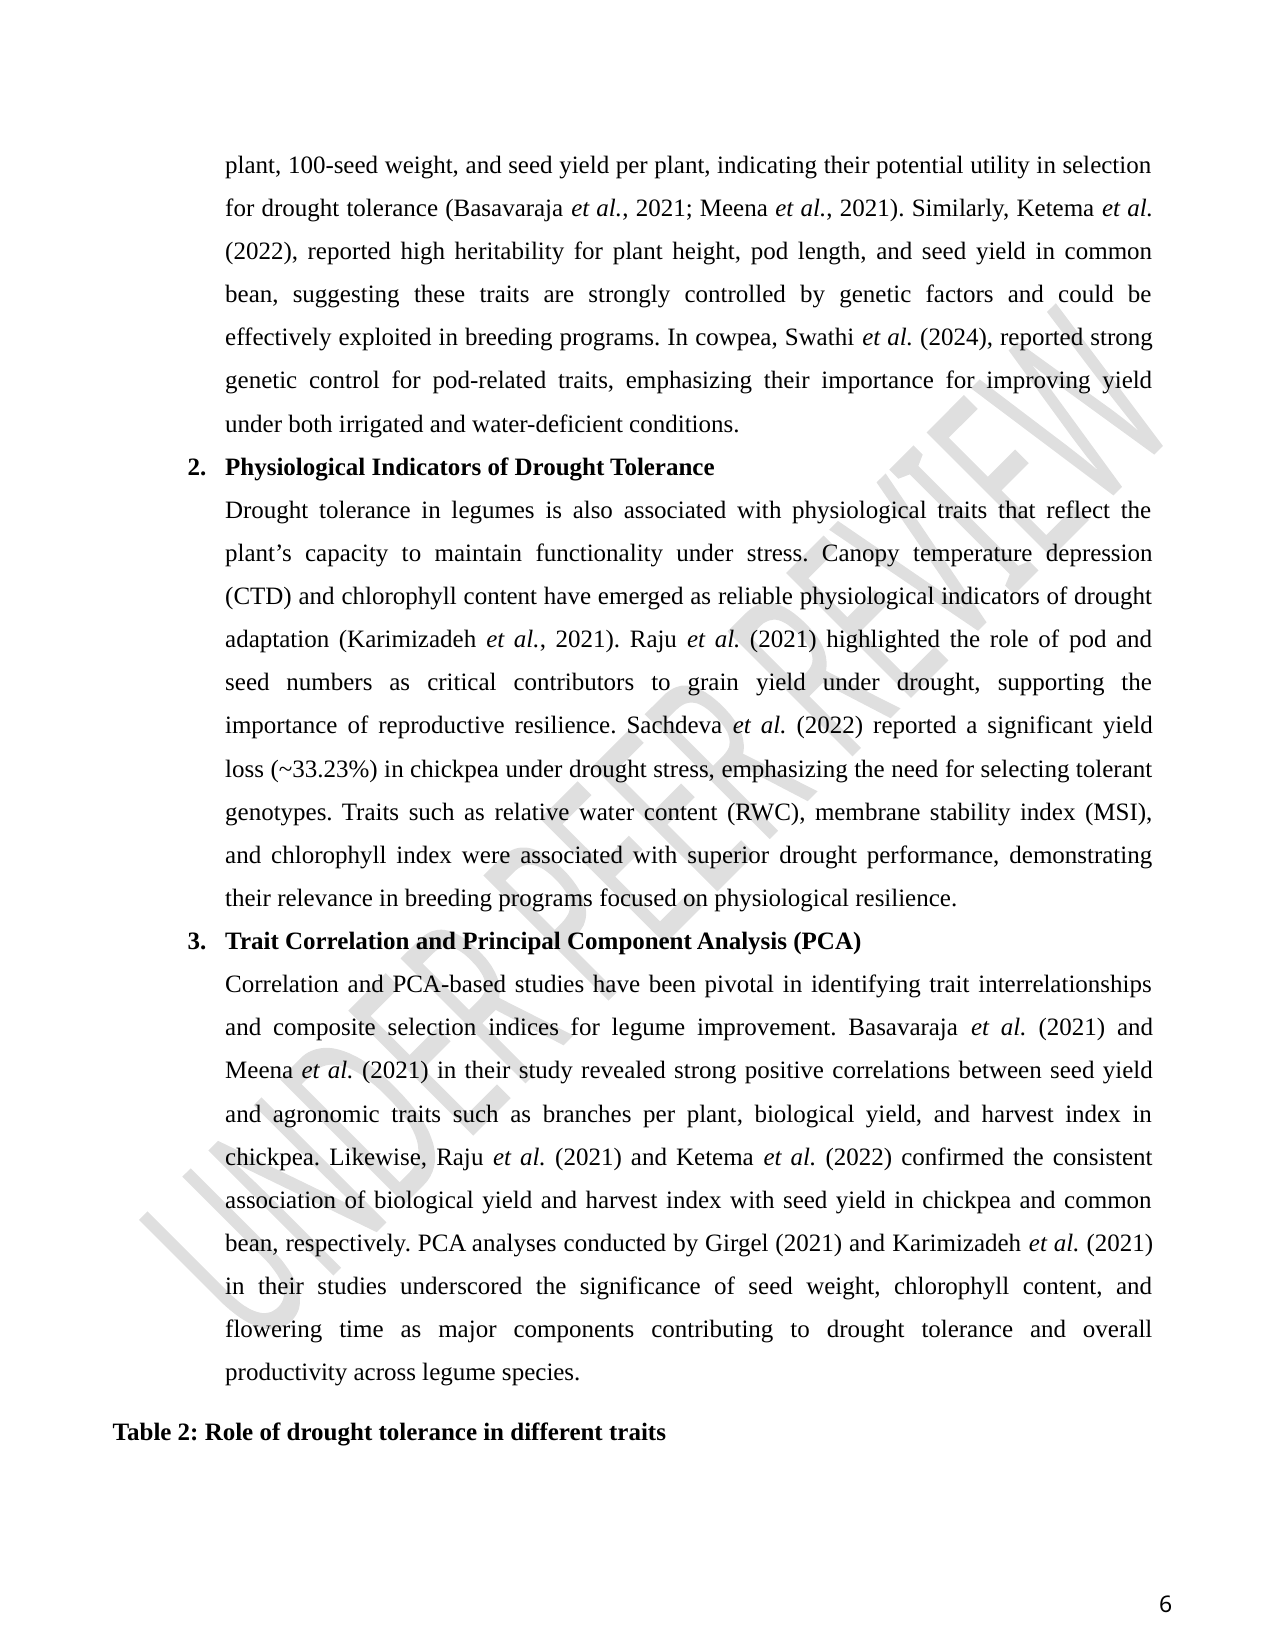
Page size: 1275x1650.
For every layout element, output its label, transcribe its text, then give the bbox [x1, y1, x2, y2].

list Trait Correlation and Principal Component Analysis (PCA) [187, 926, 1153, 955]
list Correlation and PCA-based studies have been pivotal in identifying trait interrelationships and composite selection indices for legume improvement. Basavaraja et al. (2021) and Meena et al. (2021) in their study revealed strong positive correlations between seed yield and agronomic traits such as branches per plant, biological yield, and harvest index in chickpea. Likewise, Raju et al. (2021) and Ketema et al. (2022) confirmed the consistent association of biological yield and harvest index with seed yield in chickpea and common bean, respectively. PCA analyses conducted by Girgel (2021) and Karimizadeh et al. (2021) in their studies underscored the significance of seed weight, chlorophyll content, and flowering time as major components contributing to drought tolerance and overall productivity across legume species. [225, 969, 1153, 1386]
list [225, 150, 1153, 437]
text Table 2: Role of drought tolerance in different traits [112, 1417, 1153, 1446]
list Physiological Indicators of Drought Tolerance [187, 452, 1153, 481]
list Drought tolerance in legumes is also associated with physiological traits that reflect the plant’s capacity to maintain functionality under stress. Canopy temperature depression (CTD) and chlorophyll content have emerged as reliable physiological indicators of drought adaptation (Karimizadeh et al., 2021). Raju et al. (2021) highlighted the role of pod and seed numbers as critical contributors to grain yield under drought, supporting the importance of reproductive resilience. Sachdeva et al. (2022) reported a significant yield loss (~33.23%) in chickpea under drought stress, emphasizing the need for selecting tolerant genotypes. Traits such as relative water content (RWC), membrane stability index (MSI), and chlorophyll index were associated with superior drought performance, demonstrating their relevance in breeding programs focused on physiological resilience. [225, 495, 1153, 912]
